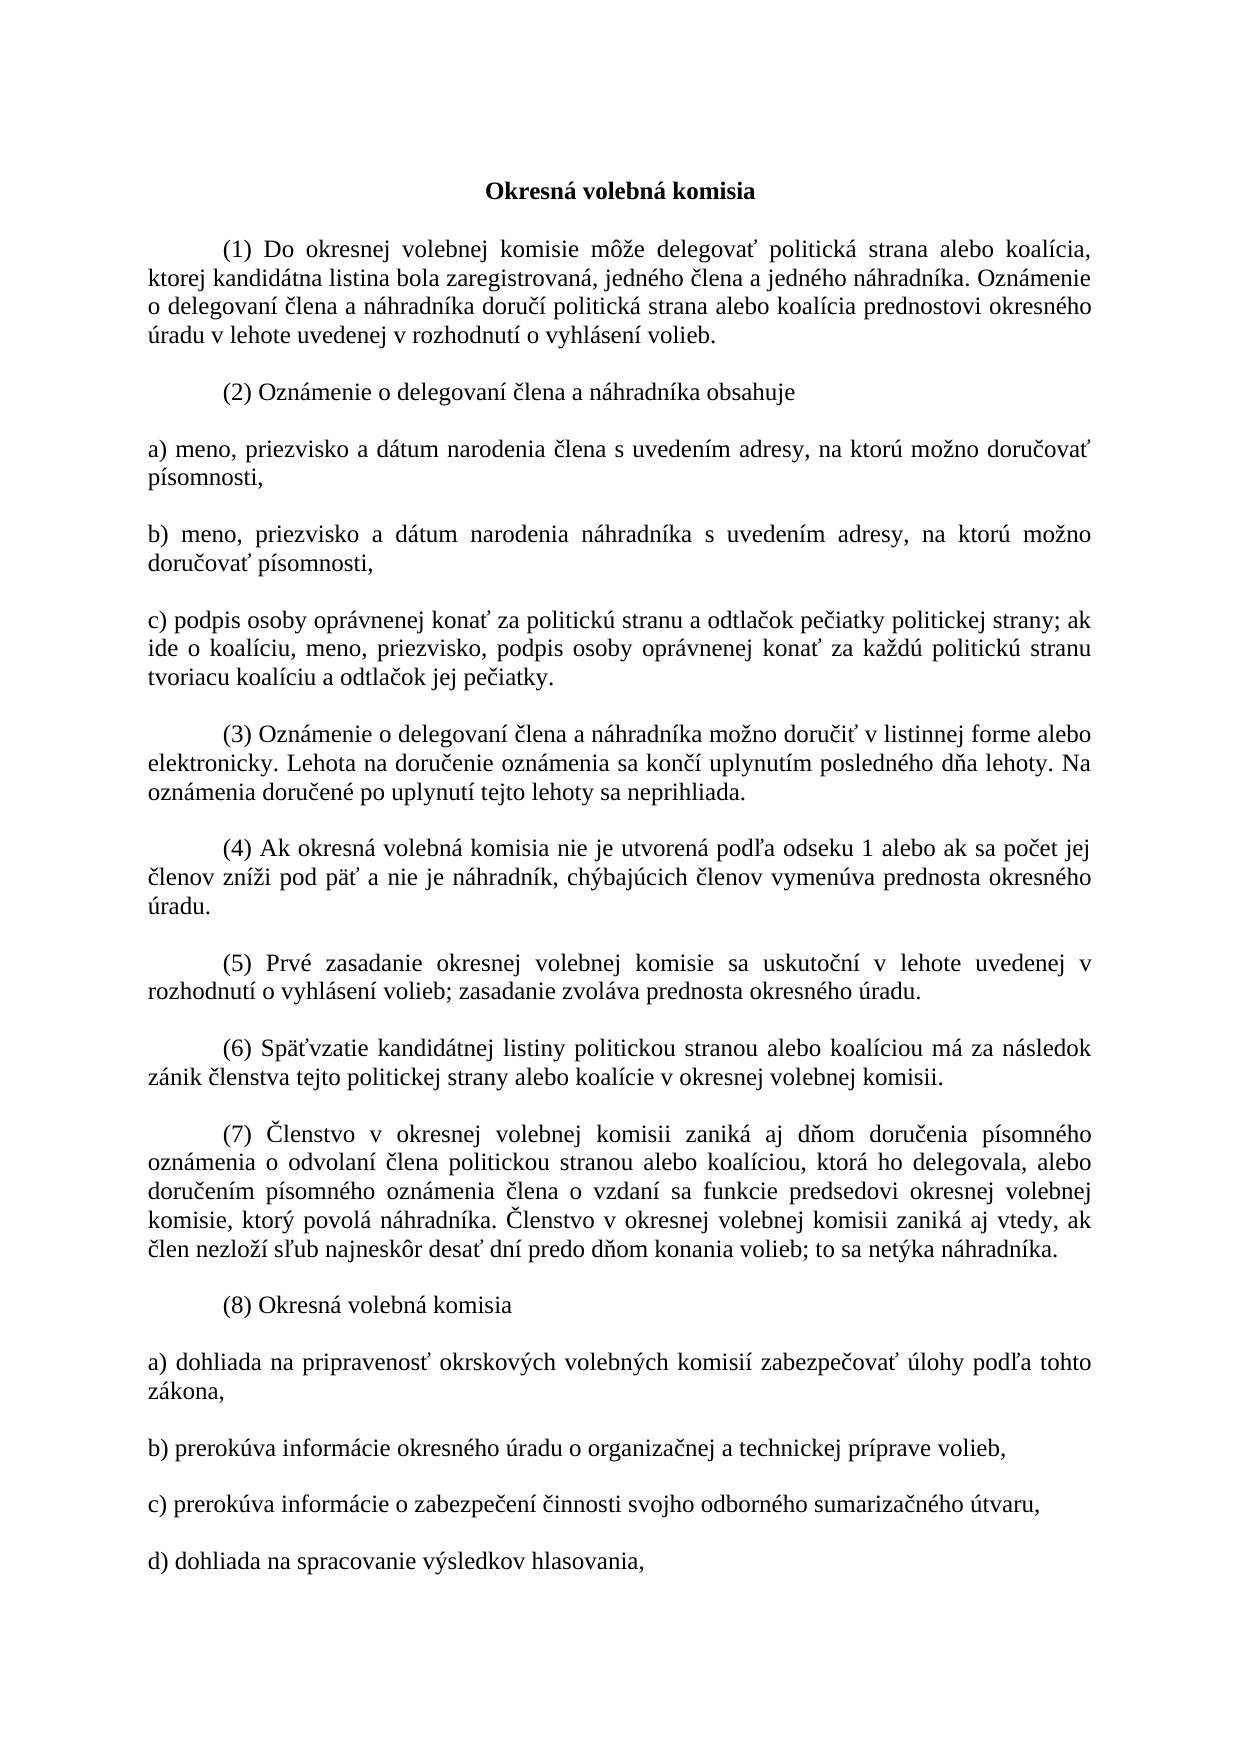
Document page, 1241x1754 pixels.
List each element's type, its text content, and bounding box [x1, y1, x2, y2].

text (6) Späťvzatie kandidátnej listiny politickou stranou alebo koalíciou má za následok zánik členstva tejto politickej strany alebo koalície v okresnej volebnej komisii. [148, 1033, 1092, 1091]
text b) prerokúva informácie okresného úradu o organizačnej a technickej príprave volieb, [148, 1433, 1092, 1461]
text c) prerokúva informácie o zabezpečení činnosti svojho odborného sumarizačného útvaru, [148, 1489, 1092, 1518]
text Okresná volebná komisia [148, 176, 1092, 205]
text (3) Oznámenie o delegovaní člena a náhradníka možno doručiť v listinnej forme alebo elektronicky. Lehota na doručenie oznámenia sa končí uplynutím posledného dňa lehoty. Na oznámenia doručené po uplynutí tejto lehoty sa neprihliada. [148, 719, 1092, 805]
text (7) Členstvo v okresnej volebnej komisii zaniká aj dňom doručenia písomného oznámenia o odvolaní člena politickou stranou alebo koalíciou, ktorá ho delegovala, alebo doručením písomného oznámenia člena o vzdaní sa funkcie predsedovi okresnej volebnej komisie, ktorý povolá náhradníka. Členstvo v okresnej volebnej komisii zaniká aj vtedy, ak člen nezloží sľub najneskôr desať dní predo dňom konania volieb; to sa netýka náhradníka. [148, 1119, 1092, 1262]
text d) dohliada na spracovanie výsledkov hlasovania, [148, 1546, 1092, 1575]
text (1) Do okresnej volebnej komisie môže delegovať politická strana alebo koalícia, ktorej kandidátna listina bola zaregistrovaná, jedného člena a jedného náhradníka. Oznámenie o delegovaní člena a náhradníka doručí politická strana alebo koalícia prednostovi okresného úradu v lehote uvedenej v rozhodnutí o vyhlásení volieb. [148, 234, 1092, 349]
text (4) Ak okresná volebná komisia nie je utvorená podľa odseku 1 alebo ak sa počet jej členov zníži pod päť a nie je náhradník, chýbajúcich členov vymenúva prednosta okresného úradu. [148, 833, 1092, 919]
text (8) Okresná volebná komisia [148, 1290, 1092, 1319]
text (2) Oznámenie o delegovaní člena a náhradníka obsahuje [148, 377, 1092, 406]
text c) podpis osoby oprávnenej konať za politickú stranu a odtlačok pečiatky politickej strany; ak ide o koalíciu, meno, priezvisko, podpis osoby oprávnenej konať za každú politickú stranu tvoriacu koalíciu a odtlačok jej pečiatky. [148, 605, 1092, 691]
text a) meno, priezvisko a dátum narodenia člena s uvedením adresy, na ktorú možno doručovať písomnosti, [148, 434, 1092, 491]
text b) meno, priezvisko a dátum narodenia náhradníka s uvedením adresy, na ktorú možno doručovať písomnosti, [148, 519, 1092, 577]
text (5) Prvé zasadanie okresnej volebnej komisie sa uskutoční v lehote uvedenej v rozhodnutí o vyhlásení volieb; zasadanie zvoláva prednosta okresného úradu. [148, 948, 1092, 1005]
text a) dohliada na pripravenosť okrskových volebných komisií zabezpečovať úlohy podľa tohto zákona, [148, 1347, 1092, 1405]
